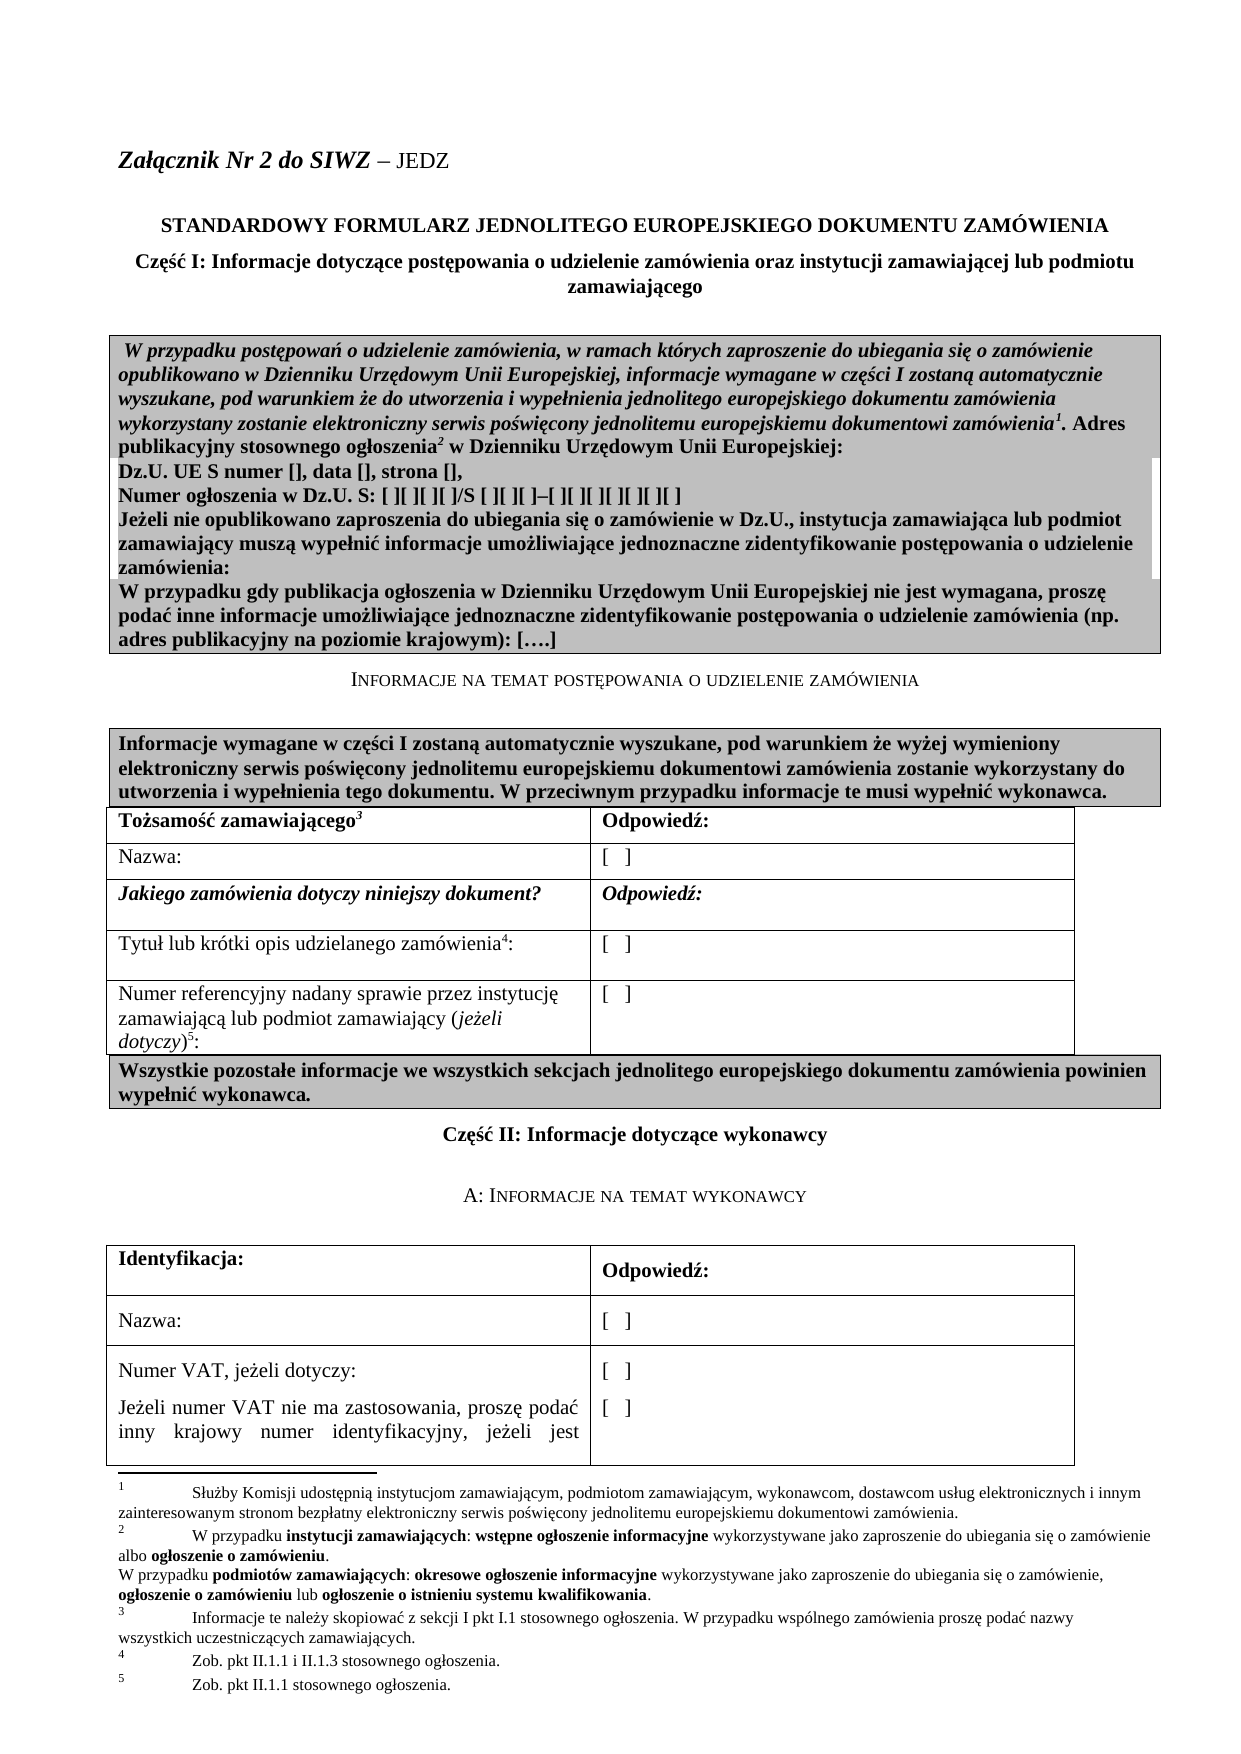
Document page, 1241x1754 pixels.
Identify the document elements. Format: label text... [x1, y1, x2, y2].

table_cell [ ] [591, 844, 1074, 879]
text Załącznik Nr 2 do SIWZ – JEDZ [118, 145, 1152, 174]
table_cell Numer referencyjny nadany sprawie przez instytucję zamawiającą lub podmiot zamawiający (jeżeli dotyczy): [107, 981, 590, 1053]
text A: Informacje na temat wykonawcy [118, 1183, 1152, 1207]
table_cell Jakiego zamówienia dotyczy niniejszy dokument? [107, 880, 590, 930]
table_cell [ ] [591, 931, 1074, 980]
table_header Odpowiedź: [591, 808, 1074, 843]
text W przypadku gdy publikacja ogłoszenia w Dzienniku Urzędowym Unii Europejskiej nie jest wymagana, proszę podać inne informacje umożliwiające jednoznaczne zidentyfikowanie postępowania o udzielenie zamówienia (np. adres publikacyjny na poziomie krajowym): [….] [110, 576, 1160, 653]
table_header Identyfikacja: [107, 1246, 590, 1295]
table_cell Nazwa: [107, 844, 590, 879]
text Numer ogłoszenia w Dz.U. S: [ ][ ][ ][ ]/S [ ][ ][ ]–[ ][ ][ ][ ][ ][ ][ ] [118, 483, 1152, 507]
text Informacje wymagane w części I zostaną automatycznie wyszukane, pod warunkiem że wyżej wymieniony elektroniczny serwis poświęcony jednolitemu europejskiemu dokumentowi zamówienia zostanie wykorzystany do utworzenia i wypełnienia tego dokumentu. W przeciwnym przypadku informacje te musi wypełnić wykonawca. [110, 729, 1160, 806]
table_cell Nazwa: [107, 1296, 590, 1345]
text Informacje na temat postępowania o udzielenie zamówienia [118, 667, 1152, 691]
text W przypadku postępowań o udzielenie zamówienia, w ramach których zaproszenie do ubiegania się o zamówienie opublikowano w Dzienniku Urzędowym Unii Europejskiej, informacje wymagane w części I zostaną automatycznie wyszukane, pod warunkiem że do utworzenia i wypełnienia jednolitego europejskiego dokumentu zamówienia wykorzystany zostanie elektroniczny serwis poświęcony jednolitemu europejskiemu dokumentowi zamówienia. Adres publikacyjny stosownego ogłoszenia w Dzienniku Urzędowym Unii Europejskiej: [110, 336, 1160, 458]
table_cell Tytuł lub krótki opis udzielanego zamówienia: [107, 931, 590, 980]
text Część I: Informacje dotyczące postępowania o udzielenie zamówienia oraz instytucji zamawiającej lub podmiotu zamawiającego [118, 249, 1152, 298]
table_cell [ ] [ ] [591, 1346, 1074, 1465]
text Wszystkie pozostałe informacje we wszystkich sekcjach jednolitego europejskiego dokumentu zamówienia powinien wypełnić wykonawca. [110, 1056, 1160, 1108]
table_cell Odpowiedź: [591, 880, 1074, 930]
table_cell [107, 1346, 590, 1465]
text Jeżeli nie opublikowano zaproszenia do ubiegania się o zamówienie w Dz.U., instytucja zamawiająca lub podmiot zamawiający muszą wypełnić informacje umożliwiające jednoznaczne zidentyfikowanie postępowania o udzielenie zamówienia: [118, 507, 1152, 576]
text Część II: Informacje dotyczące wykonawcy [118, 1121, 1152, 1146]
table_cell [ ] [591, 981, 1074, 1053]
text Dz.U. UE S numer [], data [], strona [], [118, 458, 1152, 483]
table_cell [ ] [591, 1296, 1074, 1345]
table_header Tożsamość zamawiającego [107, 808, 590, 843]
text Standardowy formularz jednolitego europejskiego dokumentu zamówienia [118, 213, 1152, 237]
table_header Odpowiedź: [591, 1246, 1074, 1295]
